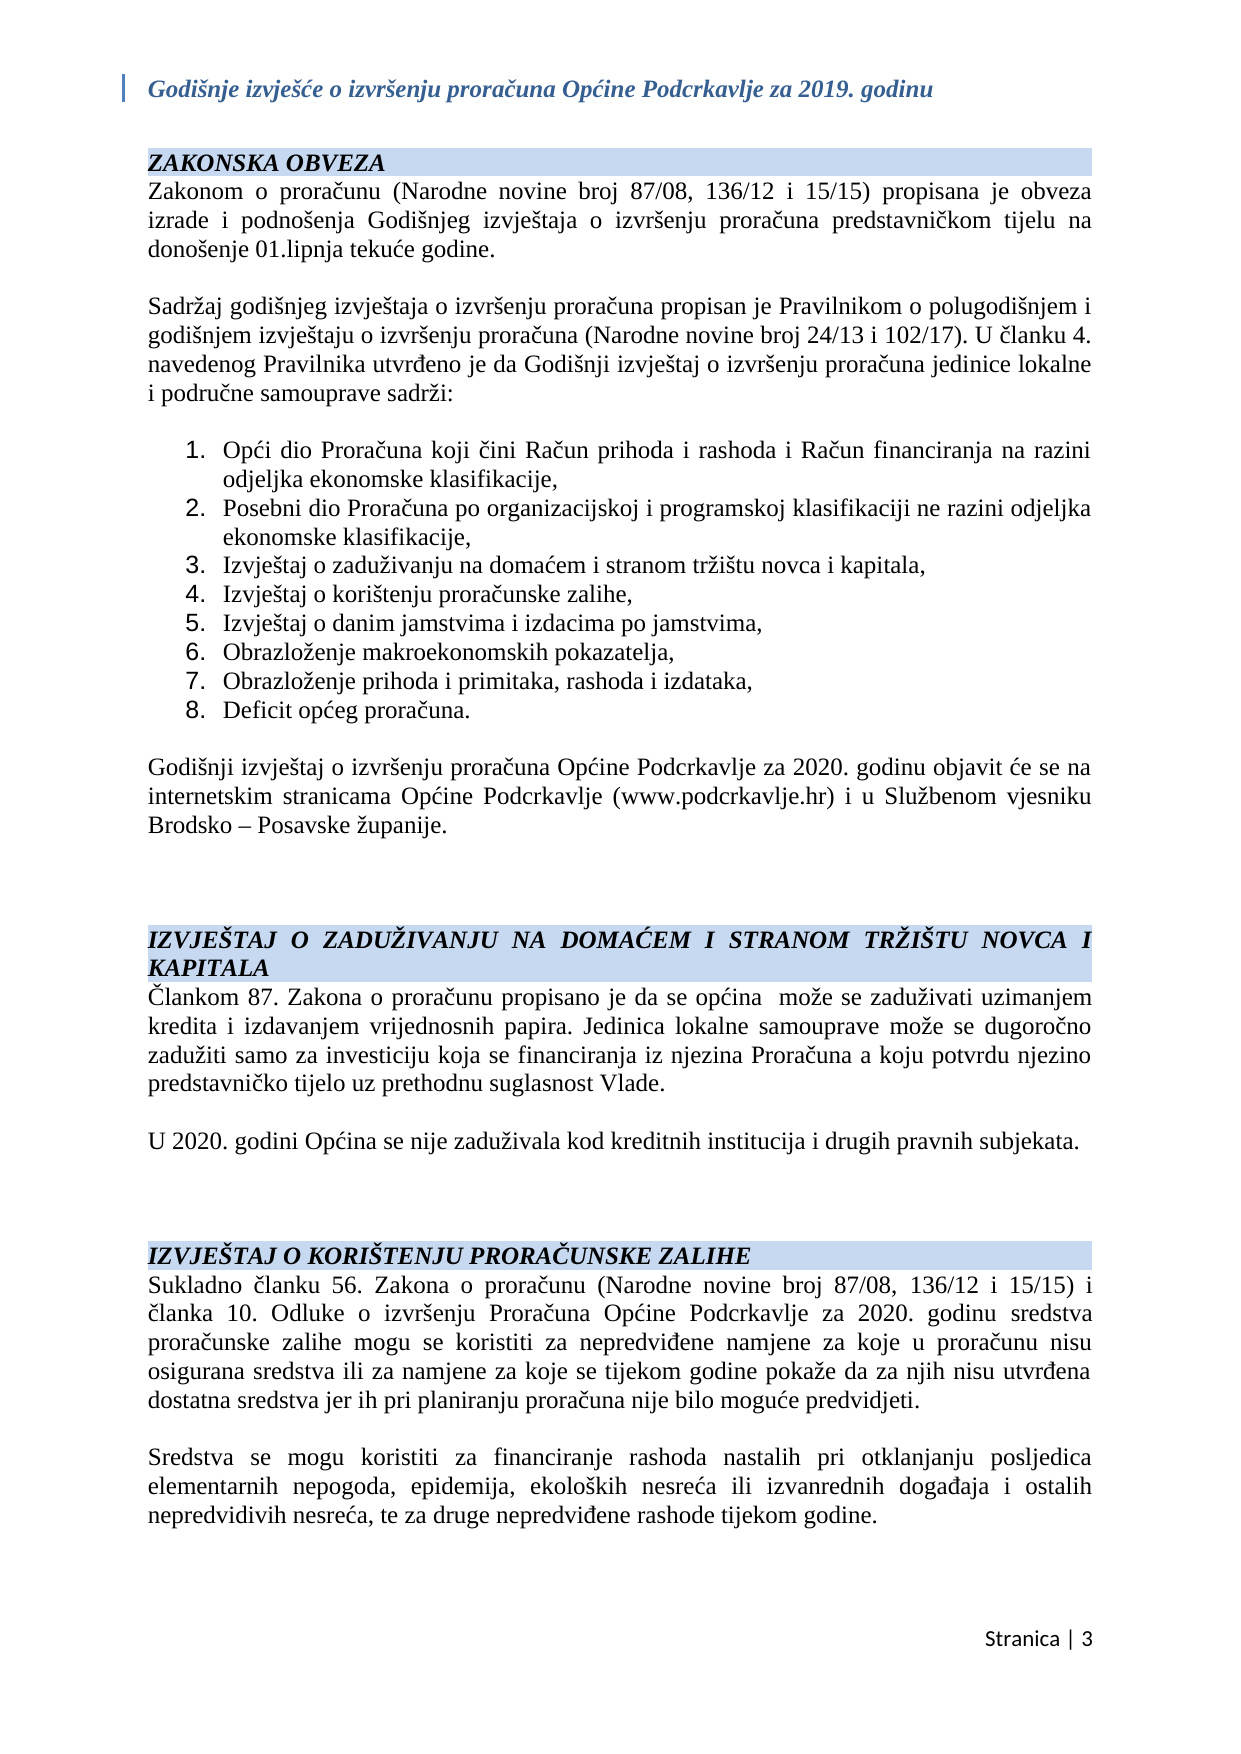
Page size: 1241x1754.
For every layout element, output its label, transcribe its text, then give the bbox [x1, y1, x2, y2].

text Zakonom o proračunu (Narodne novine broj 87/08, 136/12 i 15/15) propisana je obveza izrade i podnošenja Godišnjeg izvještaja o izvršenju proračuna predstavničkom tijelu na donošenje 01.lipnja tekuće godine. [148, 176, 1092, 263]
list Deficit općeg proračuna. [185, 695, 1092, 723]
text IZVJEŠTAJ O KORIŠTENJU PRORAČUNSKE ZALIHE [148, 1241, 1092, 1270]
text Godišnji izvještaj o izvršenju proračuna Općine Podcrkavlje za 2020. godinu objavit će se na internetskim stranicama Općine Podcrkavlje (www.podcrkavlje.hr) i u Službenom vjesniku Brodsko – Posavske županije. [148, 752, 1092, 838]
text Člankom 87. Zakona o proračunu propisano je da se općina može se zaduživati uzimanjem kredita i izdavanjem vrijednosnih papira. Jedinica lokalne samouprave može se dugoročno zadužiti samo za investiciju koja se financiranja iz njezina Proračuna a koju potvrdu njezino predstavničko tijelo uz prethodnu suglasnost Vlade. [148, 982, 1092, 1097]
text Sredstva se mogu koristiti za financiranje rashoda nastalih pri otklanjanju posljedica elementarnih nepogoda, epidemija, ekoloških nesreća ili izvanrednih događaja i ostalih nepredvidivih nesreća, te za druge nepredviđene rashode tijekom godine. [148, 1442, 1092, 1528]
list Obrazloženje prihoda i primitaka, rashoda i izdataka, [185, 666, 1092, 695]
list Izvještaj o zaduživanju na domaćem i stranom tržištu novca i kapitala, [185, 550, 1092, 579]
list Obrazloženje makroekonomskih pokazatelja, [185, 637, 1092, 666]
list Opći dio Proračuna koji čini Račun prihoda i rashoda i Račun financiranja na razini odjeljka ekonomske klasifikacije, [185, 435, 1092, 493]
list Posebni dio Proračuna po organizacijskoj i programskoj klasifikaciji ne razini odjeljka ekonomske klasifikacije, [185, 493, 1092, 550]
text ZAKONSKA OBVEZA [148, 148, 1092, 176]
text IZVJEŠTAJ O ZADUŽIVANJU NA DOMAĆEM I STRANOM TRŽIŠTU NOVCA I KAPITALA [148, 925, 1092, 982]
list Izvještaj o danim jamstvima i izdacima po jamstvima, [185, 608, 1092, 637]
list Izvještaj o korištenju proračunske zalihe, [185, 579, 1092, 608]
text Sukladno članku 56. Zakona o proračunu (Narodne novine broj 87/08, 136/12 i 15/15) i članka 10. Odluke o izvršenju Proračuna Općine Podcrkavlje za 2020. godinu sredstva proračunske zalihe mogu se koristiti za nepredviđene namjene za koje u proračunu nisu osigurana sredstva ili za namjene za koje se tijekom godine pokaže da za njih nisu utvrđena dostatna sredstva jer ih pri planiranju proračuna nije bilo moguće predvidjeti. [148, 1270, 1092, 1413]
text U 2020. godini Općina se nije zaduživala kod kreditnih institucija i drugih pravnih subjekata. [148, 1126, 1092, 1155]
text Sadržaj godišnjeg izvještaja o izvršenju proračuna propisan je Pravilnikom o polugodišnjem i godišnjem izvještaju o izvršenju proračuna (Narodne novine broj 24/13 i 102/17). U članku 4. navedenog Pravilnika utvrđeno je da Godišnji izvještaj o izvršenju proračuna jedinice lokalne i područne samouprave sadrži: [148, 291, 1092, 406]
